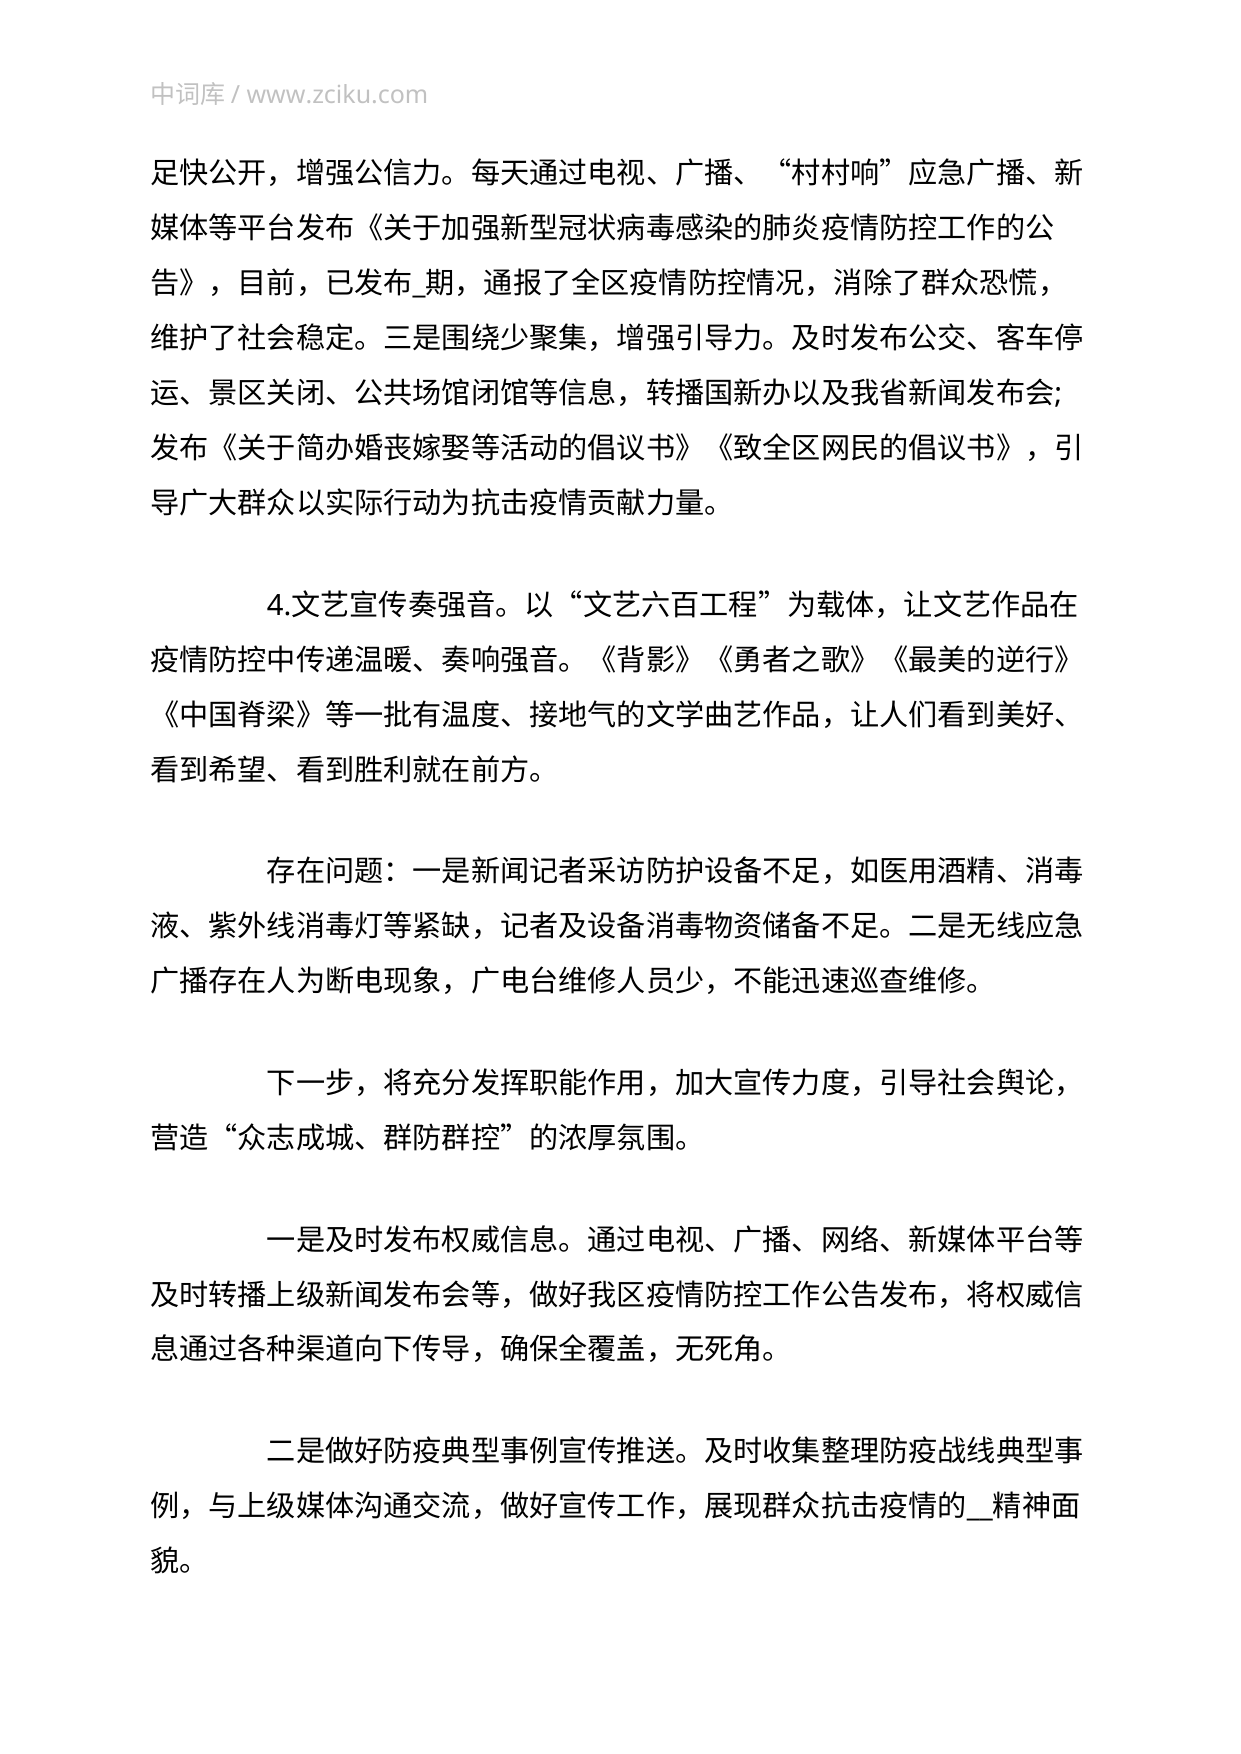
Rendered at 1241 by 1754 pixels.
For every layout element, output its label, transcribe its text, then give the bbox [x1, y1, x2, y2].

text 4.文艺宣传奏强音。以“文艺六百工程”为载体，让文艺作品在疫情防控中传递温暖、奏响强音。《背影》《勇者之歌》《最美的逆行》《中国脊梁》等一批有温度、接地气的文学曲艺作品，让人们看到美好、看到希望、看到胜利就在前方。 [150, 581, 1090, 788]
text 一是及时发布权威信息。通过电视、广播、网络、新媒体平台等及时转播上级新闻发布会等，做好我区疫情防控工作公告发布，将权威信息通过各种渠道向下传导，确保全覆盖，无死角。 [150, 1216, 1090, 1368]
text 二是做好防疫典型事例宣传推送。及时收集整理防疫战线典型事例，与上级媒体沟通交流，做好宣传工作，展现群众抗击疫情的__精神面貌。 [150, 1428, 1090, 1580]
text 下一步，将充分发挥职能作用，加大宣传力度，引导社会舆论，营造“众志成城、群防群控”的浓厚氛围。 [150, 1059, 1090, 1157]
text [150, 150, 1090, 522]
text 存在问题：一是新闻记者采访防护设备不足，如医用酒精、消毒液、紫外线消毒灯等紧缺，记者及设备消毒物资储备不足。二是无线应急广播存在人为断电现象，广电台维修人员少，不能迅速巡查维修。 [150, 848, 1090, 1000]
